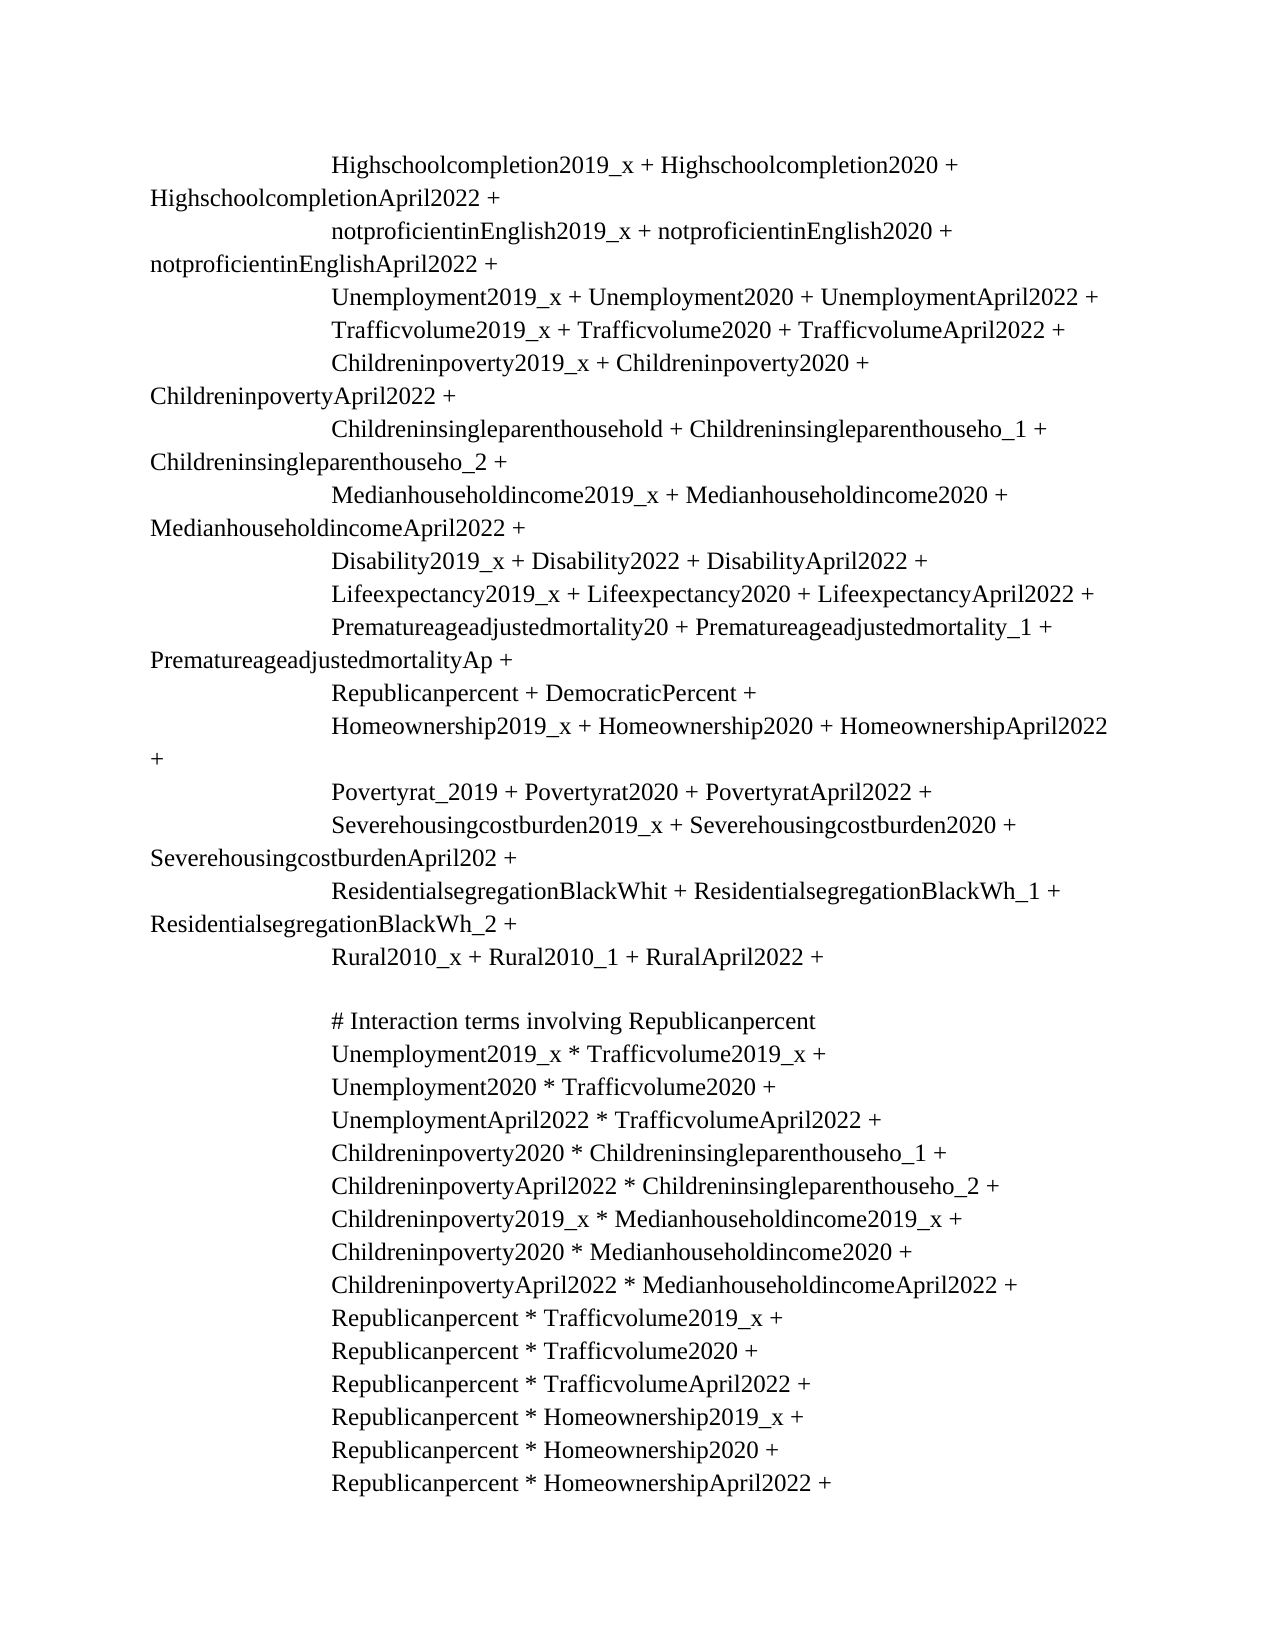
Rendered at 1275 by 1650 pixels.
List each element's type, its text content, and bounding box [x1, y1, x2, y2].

text notproficientinEnglish2019_x + notproficientinEnglish2020 + notproficientinEnglishApril2022 + [150, 216, 1125, 278]
text Medianhouseholdincome2019_x + Medianhouseholdincome2020 + MedianhouseholdincomeApril2022 + [150, 480, 1125, 542]
text Lifeexpectancy2019_x + Lifeexpectancy2020 + LifeexpectancyApril2022 + [150, 579, 1125, 608]
text Childreninpoverty2020 * Childreninsingleparenthouseho_1 + [150, 1138, 1125, 1167]
text Disability2019_x + Disability2022 + DisabilityApril2022 + [150, 546, 1125, 575]
text Childreninpoverty2020 * Medianhouseholdincome2020 + [150, 1237, 1125, 1266]
text Republicanpercent * HomeownershipApril2022 + [150, 1468, 1125, 1497]
text Republicanpercent * Homeownership2019_x + [150, 1402, 1125, 1431]
text Childreninsingleparenthousehold + Childreninsingleparenthouseho_1 + Childreninsingleparenthouseho_2 + [150, 414, 1125, 476]
text UnemploymentApril2022 * TrafficvolumeApril2022 + [150, 1105, 1125, 1133]
text ChildreninpovertyApril2022 * MedianhouseholdincomeApril2022 + [150, 1270, 1125, 1299]
text Severehousingcostburden2019_x + Severehousingcostburden2020 + SeverehousingcostburdenApril202 + [150, 810, 1125, 872]
text Republicanpercent * Trafficvolume2020 + [150, 1336, 1125, 1365]
text Childreninpoverty2019_x * Medianhouseholdincome2019_x + [150, 1204, 1125, 1233]
text Prematureageadjustedmortality20 + Prematureageadjustedmortality_1 + PrematureageadjustedmortalityAp + [150, 612, 1125, 674]
text Republicanpercent * TrafficvolumeApril2022 + [150, 1369, 1125, 1398]
text Povertyrat_2019 + Povertyrat2020 + PovertyratApril2022 + [150, 777, 1125, 806]
text # Interaction terms involving Republicanpercent [150, 1006, 1125, 1034]
text ChildreninpovertyApril2022 * Childreninsingleparenthouseho_2 + [150, 1171, 1125, 1199]
text Republicanpercent * Trafficvolume2019_x + [150, 1303, 1125, 1332]
text Trafficvolume2019_x + Trafficvolume2020 + TrafficvolumeApril2022 + [150, 315, 1125, 344]
text Unemployment2020 * Trafficvolume2020 + [150, 1072, 1125, 1101]
text ResidentialsegregationBlackWhit + ResidentialsegregationBlackWh_1 + ResidentialsegregationBlackWh_2 + [150, 876, 1125, 938]
text Childreninpoverty2019_x + Childreninpoverty2020 + ChildreninpovertyApril2022 + [150, 348, 1125, 410]
text Highschoolcompletion2019_x + Highschoolcompletion2020 + HighschoolcompletionApril2022 + [150, 150, 1125, 212]
text Homeownership2019_x + Homeownership2020 + HomeownershipApril2022 + [150, 711, 1125, 773]
text Unemployment2019_x * Trafficvolume2019_x + [150, 1039, 1125, 1067]
text Rural2010_x + Rural2010_1 + RuralApril2022 + [150, 942, 1125, 971]
text Republicanpercent + DemocraticPercent + [150, 678, 1125, 707]
text Unemployment2019_x + Unemployment2020 + UnemploymentApril2022 + [150, 282, 1125, 311]
text Republicanpercent * Homeownership2020 + [150, 1435, 1125, 1464]
